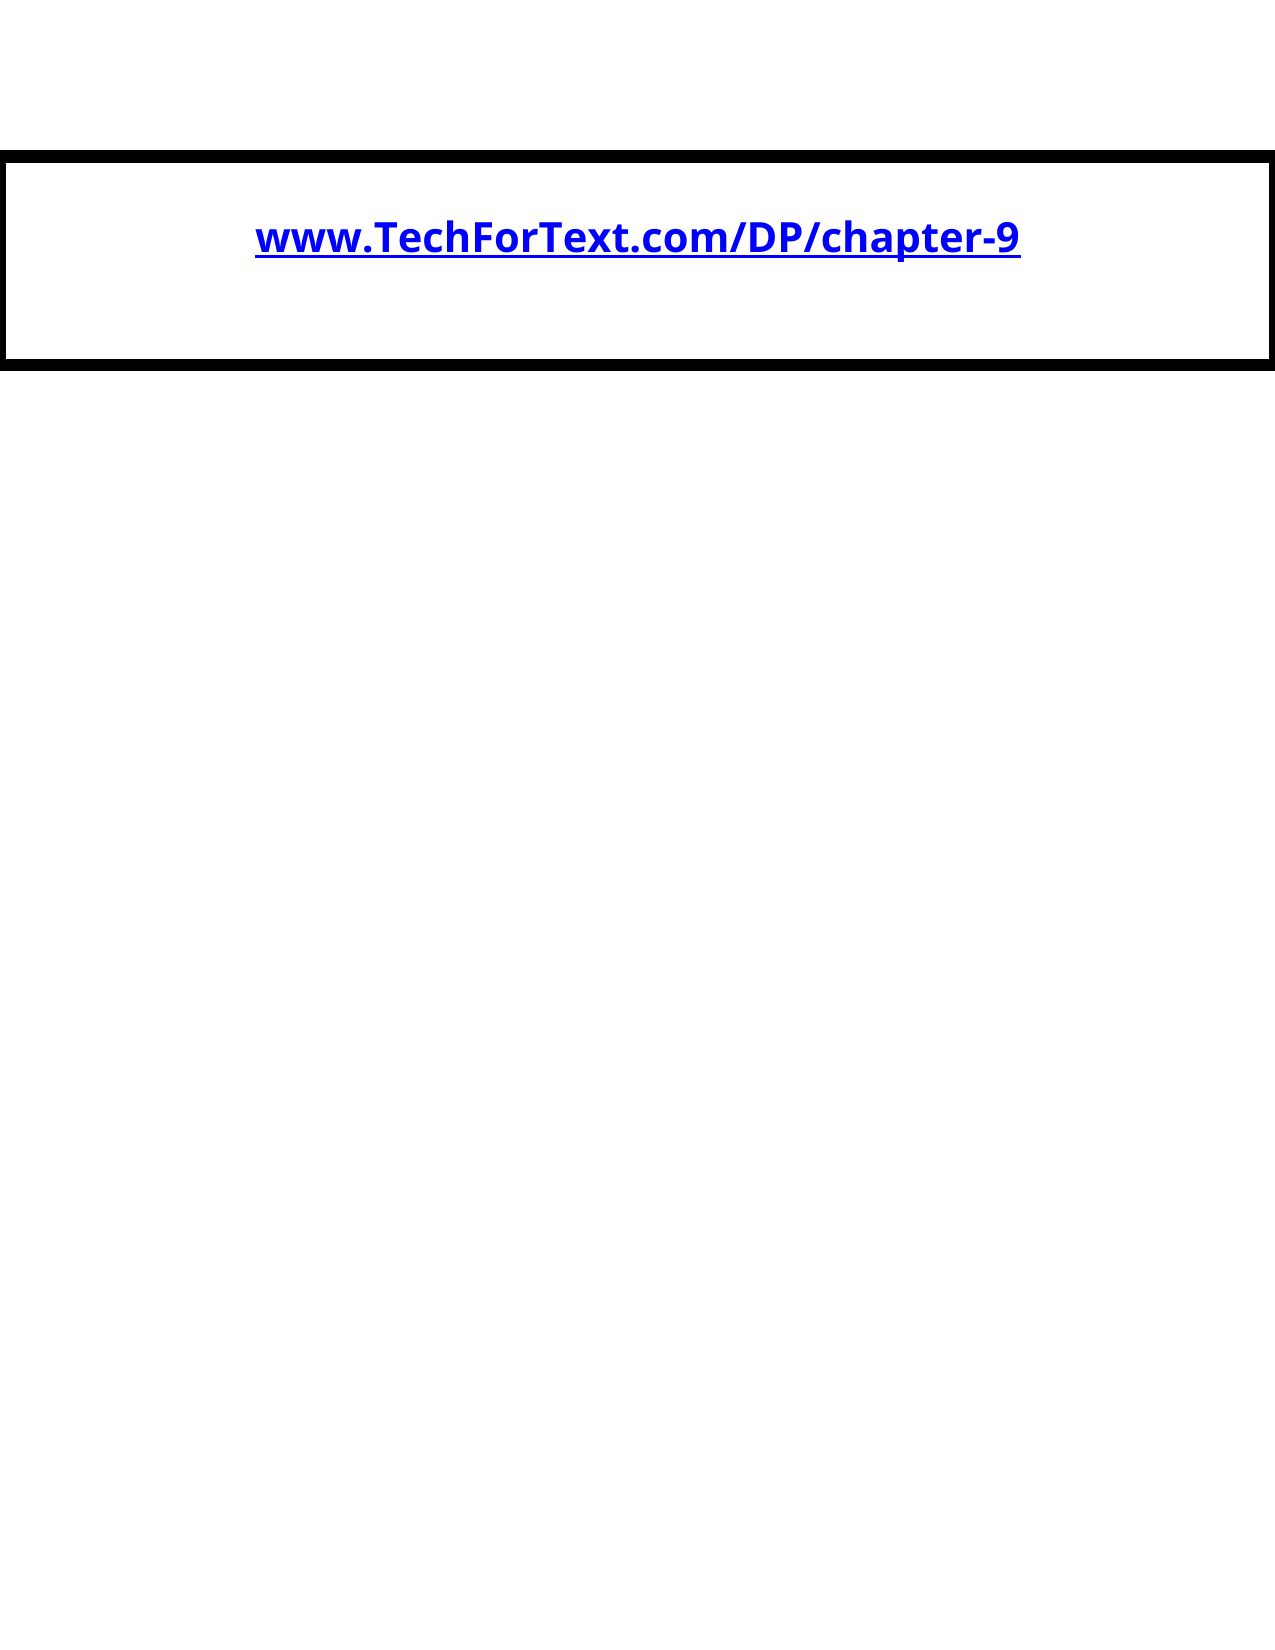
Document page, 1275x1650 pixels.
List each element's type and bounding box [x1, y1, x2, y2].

table_header [6, 163, 1269, 359]
